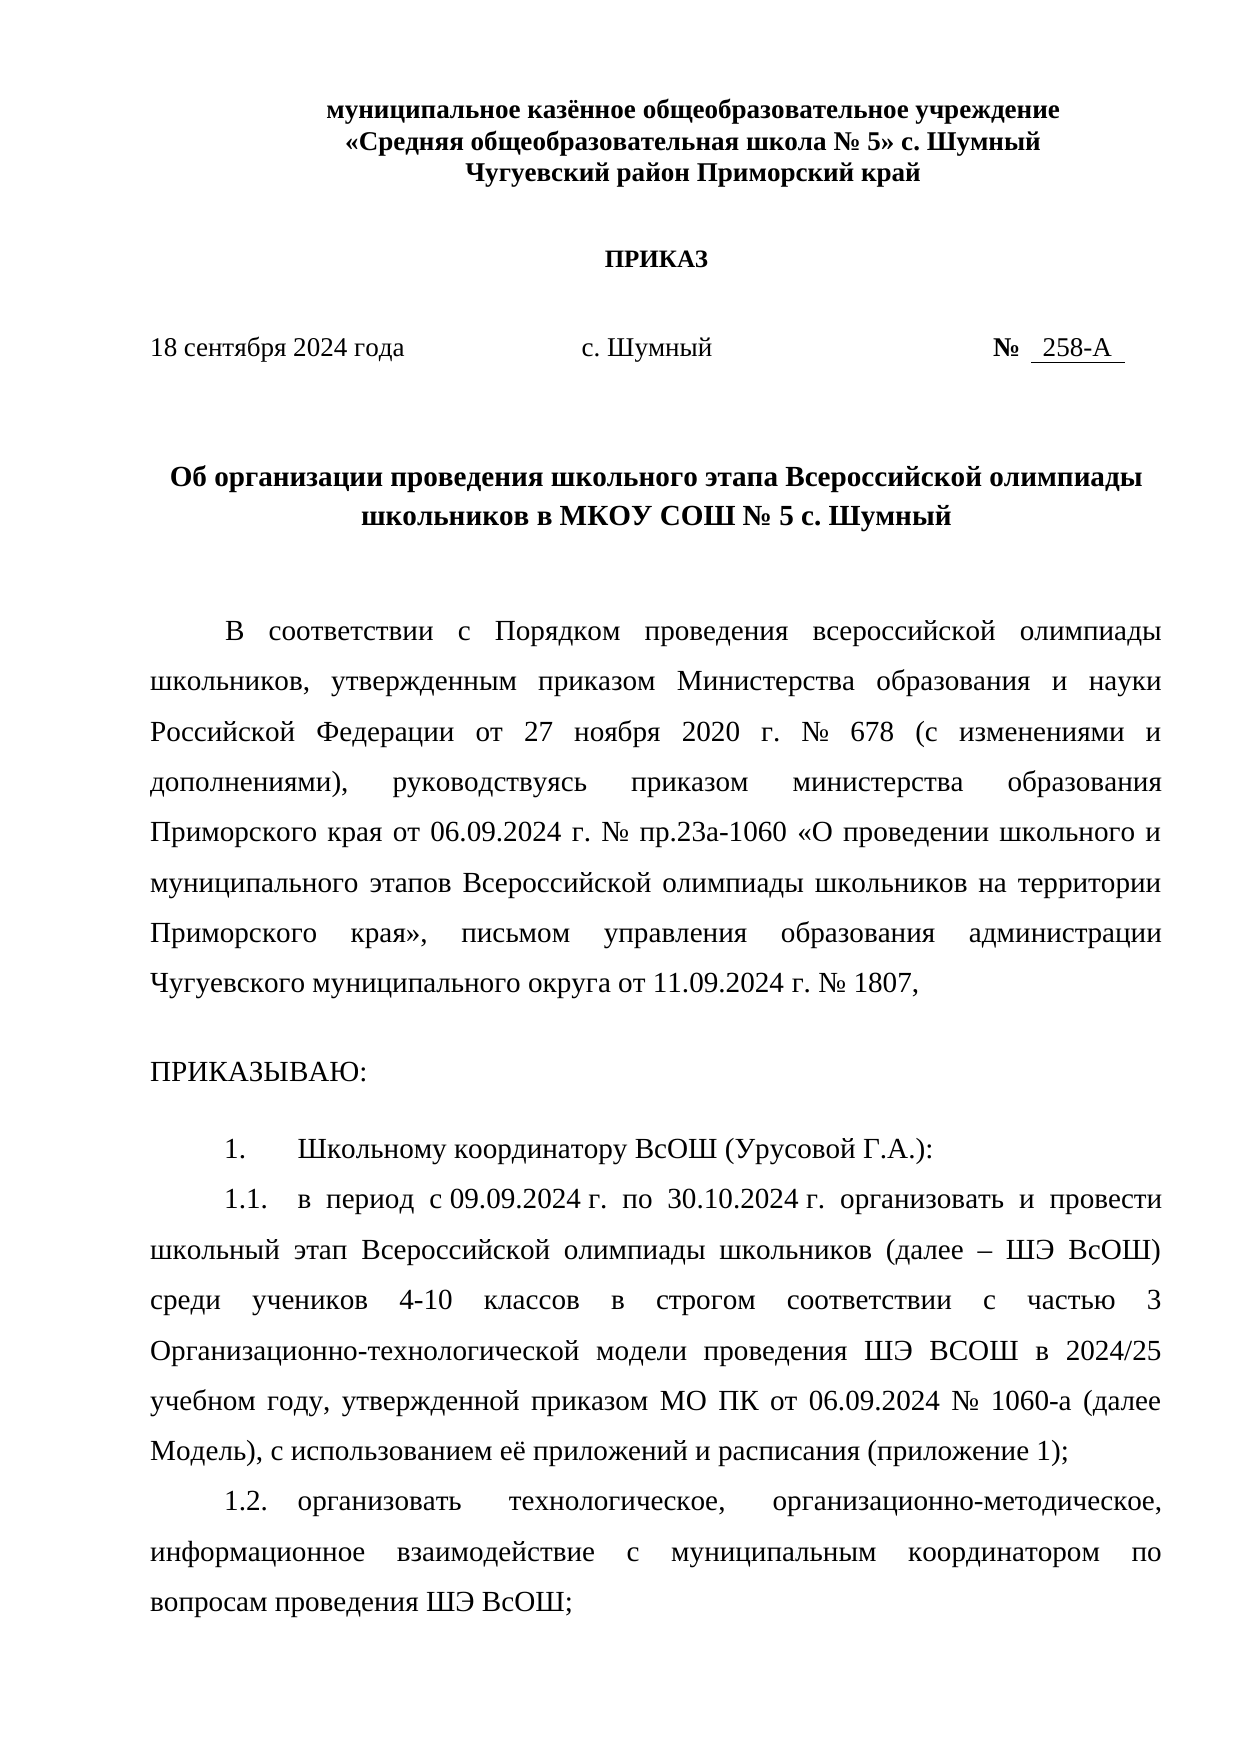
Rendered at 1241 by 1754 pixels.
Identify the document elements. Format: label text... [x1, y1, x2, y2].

table_header с. Шумный [450, 331, 844, 362]
text Об организации проведения школьного этапа Всероссийской олимпиады школьников в МКОУ СОШ № 5 с. Шумный [150, 459, 1162, 531]
list организовать технологическое, организационно-методическое, информационное взаимодействие с муниципальным координатором по вопросам проведения ШЭ ВсОШ; [150, 1483, 1162, 1618]
text ПРИКАЗЫВАЮ: [150, 1054, 1162, 1088]
text «Средняя общеобразовательная школа № 5» с. Шумный [150, 125, 1162, 156]
table_header 258-А [1031, 331, 1125, 362]
list Школьному координатору ВсОШ (Урусовой Г.А.): [150, 1131, 1162, 1165]
list в период с 09.09.2024 г. по 30.10.2024 г. организовать и провести школьный этап Всероссийской олимпиады школьников (далее – ШЭ ВсОШ) среди учеников 4-10 классов в строгом соответствии с частью 3 Организационно-технологической модели проведения ШЭ ВСОШ в 2024/25 учебном году, утвержденной приказом МО ПК от 06.09.2024 № 1060-а (далее Модель), с использованием её приложений и расписания (приложение 1); [150, 1182, 1162, 1467]
text В соответствии с Порядком проведения всероссийской олимпиады школьников, утвержденным приказом Министерства образования и науки Российской Федерации от 27 ноября 2020 г. № 678 (с изменениями и дополнениями), руководствуясь приказом министерства образования Приморского края от 06.09.2024 г. № пр.23а-1060 «О проведении школьного и муниципального этапов Всероссийской олимпиады школьников на территории Приморского края», письмом управления образования администрации Чугуевского муниципального округа от 11.09.2024 г. № 1807, [150, 613, 1162, 999]
table_header 18 сентября 2024 года [139, 331, 450, 362]
text муниципальное казённое общеобразовательное учреждение [150, 94, 1162, 125]
subtitle ПРИКАЗ [150, 244, 1162, 273]
table_header № [844, 331, 1031, 362]
text Чугуевский район Приморский край [150, 156, 1162, 187]
